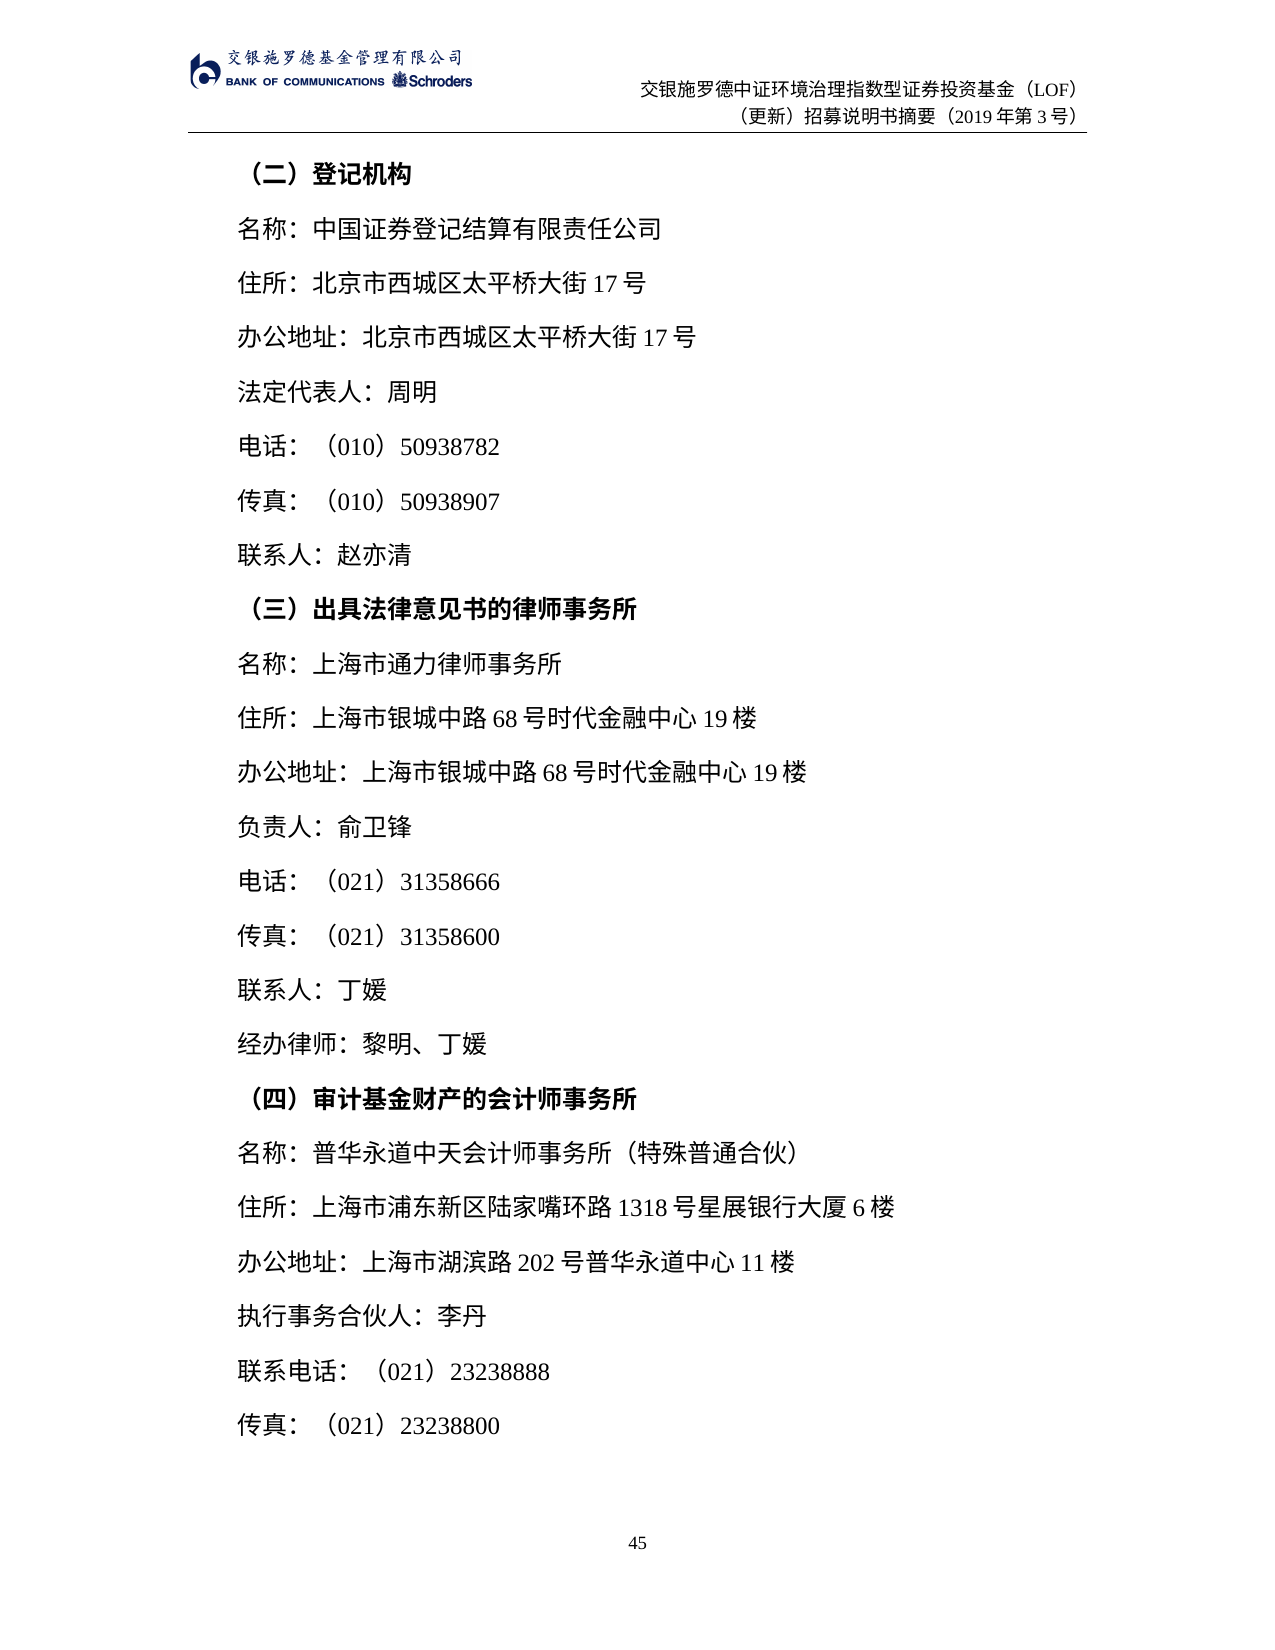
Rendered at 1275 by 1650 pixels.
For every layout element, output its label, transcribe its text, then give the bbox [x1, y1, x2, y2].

text 法定代表人：周明 [187, 372, 1087, 408]
text 负责人：俞卫锋 [187, 807, 1087, 843]
text 执行事务合伙人：李丹 [187, 1297, 1087, 1333]
text 名称：中国证券登记结算有限责任公司 [187, 209, 1087, 245]
text （四）审计基金财产的会计师事务所 [187, 1079, 1087, 1115]
text （三）出具法律意见书的律师事务所 [187, 590, 1087, 626]
text 办公地址：上海市银城中路68号时代金融中心19楼 [187, 753, 1087, 789]
text 住所：上海市银城中路68号时代金融中心19楼 [187, 698, 1087, 735]
text 传真：（021）23238800 [187, 1405, 1087, 1442]
text 办公地址：北京市西城区太平桥大街17号 [187, 318, 1087, 354]
text 名称：上海市通力律师事务所 [187, 644, 1087, 680]
text 住所：北京市西城区太平桥大街17号 [187, 263, 1087, 300]
text 经办律师：黎明、丁媛 [187, 1025, 1087, 1061]
text （二）登记机构 [187, 155, 1087, 191]
text 住所：上海市浦东新区陆家嘴环路1318号星展银行大厦6楼 [187, 1188, 1087, 1224]
text 联系电话：（021）23238888 [187, 1351, 1087, 1387]
text 传真：（010）50938907 [187, 481, 1087, 517]
text 办公地址：上海市湖滨路202号普华永道中心11楼 [187, 1242, 1087, 1278]
picture [190, 50, 472, 89]
text 联系人：赵亦清 [187, 535, 1087, 572]
text 名称：普华永道中天会计师事务所（特殊普通合伙） [187, 1133, 1087, 1170]
text 联系人：丁媛 [187, 970, 1087, 1007]
text 电话：（021）31358666 [187, 862, 1087, 898]
text 电话：（010）50938782 [187, 427, 1087, 463]
text 传真：（021）31358600 [187, 916, 1087, 952]
